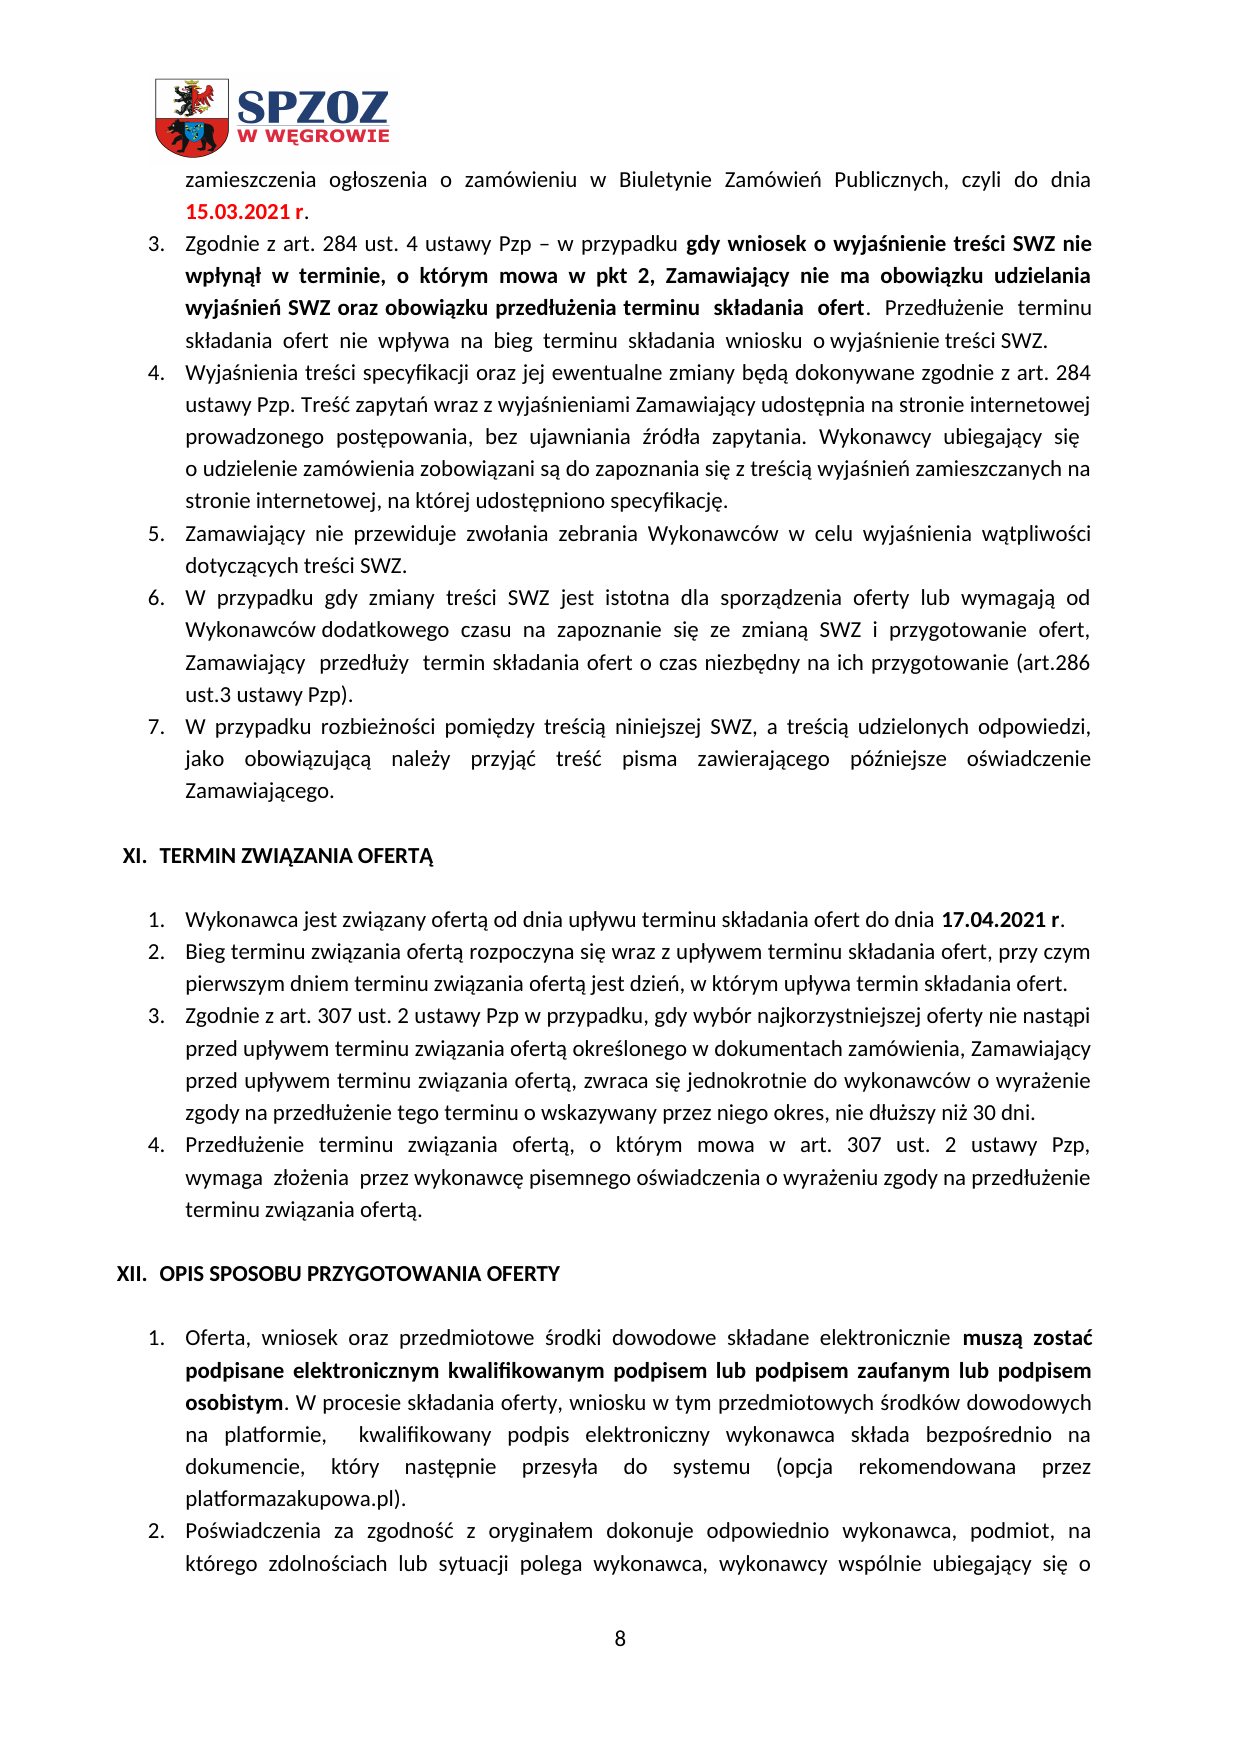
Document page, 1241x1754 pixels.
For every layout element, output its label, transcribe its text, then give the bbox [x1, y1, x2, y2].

list Wykonawca jest związany ofertą od dnia upływu terminu składania ofert do dnia 17.04.2021 r. [148, 905, 1093, 933]
list Zamawiający nie przewiduje zwołania zebrania Wykonawców w celu wyjaśnienia wątpliwości dotyczących treści SWZ. [148, 519, 1093, 579]
list Zgodnie z art. 307 ust. 2 ustawy Pzp w przypadku, gdy wybór najkorzystniejszej oferty nie nastąpi przed upływem terminu związania ofertą określonego w dokumentach zamówienia, Zamawiający przed upływem terminu związania ofertą, zwraca się jednokrotnie do wykonawców o wyrażenie zgody na przedłużenie tego terminu o wskazywany przez niego okres, nie dłuższy niż 30 dni. [148, 1002, 1093, 1126]
list TERMIN ZWIĄZANIA OFERTĄ [148, 841, 1093, 869]
list OPIS SPOSOBU PRZYGOTOWANIA OFERTY [148, 1259, 1093, 1287]
list W przypadku gdy zmiany treści SWZ jest istotna dla sporządzenia oferty lub wymagają od Wykonawców dodatkowego czasu na zapoznanie się ze zmianą SWZ i przygotowanie ofert, Zamawiający przedłuży termin składania ofert o czas niezbędny na ich przygotowanie (art.286 ust.3 ustawy Pzp). [148, 583, 1093, 708]
list Wyjaśnienia treści specyfikacji oraz jej ewentualne zmiany będą dokonywane zgodnie z art. 284 ustawy Pzp. Treść zapytań wraz z wyjaśnieniami Zamawiający udostępnia na stronie internetowej prowadzonego postępowania, bez ujawniania źródła zapytania. Wykonawcy ubiegający się o udzielenie zamówienia zobowiązani są do zapoznania się z treścią wyjaśnień zamieszczanych na stronie internetowej, na której udostępniono specyfikację. [148, 358, 1093, 515]
list W przypadku rozbieżności pomiędzy treścią niniejszej SWZ, a treścią udzielonych odpowiedzi, jako obowiązującą należy przyjąć treść pisma zawierającego późniejsze oświadczenie Zamawiającego. [148, 712, 1093, 804]
list Przedłużenie terminu związania ofertą, o którym mowa w art. 307 ust. 2 ustawy Pzp, wymaga złożenia przez wykonawcę pisemnego oświadczenia o wyrażeniu zgody na przedłużenie terminu związania ofertą. [148, 1130, 1093, 1223]
list Zgodnie z art. 284 ust. 4 ustawy Pzp – w przypadku gdy wniosek o wyjaśnienie treści SWZ nie wpłynął w terminie, o którym mowa w pkt 2, Zamawiający nie ma obowiązku udzielania wyjaśnień SWZ oraz obowiązku przedłużenia terminu składania ofert. Przedłużenie terminu składania ofert nie wpływa na bieg terminu składania wniosku o wyjaśnienie treści SWZ. [148, 229, 1093, 354]
list Bieg terminu związania ofertą rozpoczyna się wraz z upływem terminu składania ofert, przy czym pierwszym dniem terminu związania ofertą jest dzień, w którym upływa termin składania ofert. [148, 937, 1093, 997]
list Oferta, wniosek oraz przedmiotowe środki dowodowe składane elektronicznie muszą zostać podpisane elektronicznym kwalifikowanym podpisem lub podpisem zaufanym lub podpisem osobistym. W procesie składania oferty, wniosku w tym przedmiotowych środków dowodowych na platformie, kwalifikowany podpis elektroniczny wykonawca składa bezpośrednio na dokumencie, który następnie przesyła do systemu (opcja rekomendowana przez platformazakupowa.pl). [148, 1323, 1093, 1512]
picture [147, 73, 400, 165]
